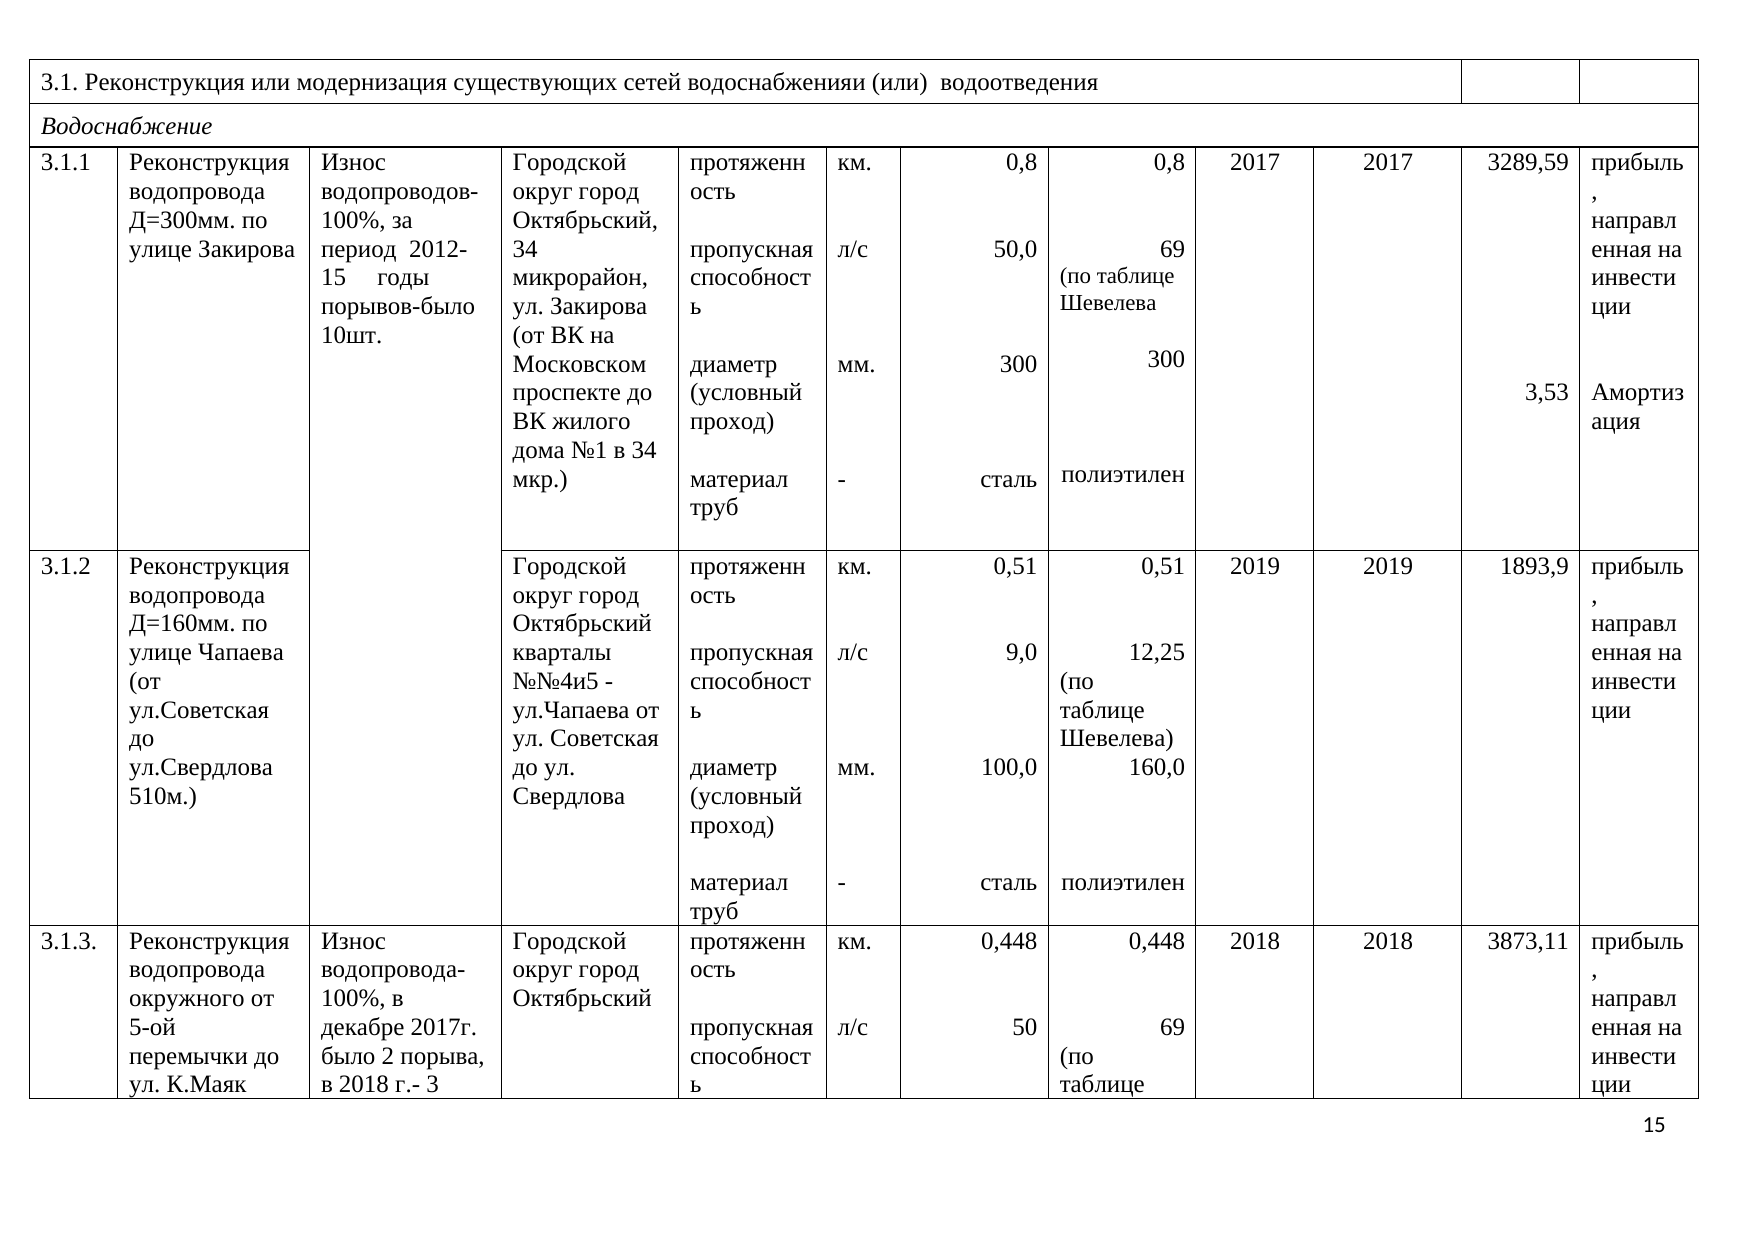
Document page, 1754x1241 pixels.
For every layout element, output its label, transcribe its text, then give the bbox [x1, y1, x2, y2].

table_cell 2019 [1196, 551, 1313, 925]
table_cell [118, 926, 309, 1098]
table_cell 2018 [1314, 926, 1461, 1098]
table_cell 2019 [1314, 551, 1461, 925]
table_cell Износ водопроводов-100%, за период 2012-15 годы порывов-было 10шт. [310, 148, 501, 925]
table_cell км. л/с мм. - [827, 926, 900, 1098]
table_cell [1580, 926, 1698, 1098]
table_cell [310, 926, 501, 1098]
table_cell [1049, 926, 1195, 1098]
table_cell 0,448 50 300 сталь [901, 926, 1048, 1098]
table_cell 3873,11 [1462, 926, 1579, 1098]
table_cell 0,8 50,0 300 сталь [901, 148, 1048, 550]
table_cell 0,51 9,0 100,0 сталь [901, 551, 1048, 925]
table_cell [1580, 60, 1698, 103]
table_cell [502, 926, 678, 1098]
table_cell Реконструкция водопровода Д=160мм. по улице Чапаева (от ул.Советская до ул.Свердлова 510м.) [118, 551, 309, 925]
table_cell протяженность пропускная способность диаметр (условный проход) материал труб [679, 551, 826, 925]
table_cell 0,8 69 (по таблице Шевелева 300 полиэтилен [1049, 148, 1195, 550]
table_cell 3289,59 3,53 [1462, 148, 1579, 550]
table_cell 3.1.3. [30, 926, 117, 1098]
table_cell прибыль, направленная на инвестиции [1580, 551, 1698, 925]
table_cell 1893,9 [1462, 551, 1579, 925]
table_cell протяженность пропускная способность диаметр (условный проход) материал труб [679, 148, 826, 550]
table_cell 3.1.2 [30, 551, 117, 925]
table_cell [679, 926, 826, 1098]
table_cell Городской округ город Октябрьский, 34 микрорайон, ул. Закирова (от ВК на Московском проспекте до ВК жилого дома №1 в 34 мкр.) [502, 148, 678, 550]
table_cell 3.1.1 [30, 148, 117, 550]
table_cell 2017 [1196, 148, 1313, 550]
table_cell [1462, 60, 1579, 103]
table_cell км. л/с мм. - [827, 148, 900, 550]
table_cell 3.1. Реконструкция или модернизация существующих сетей водоснабженияи (или) водоотведения [30, 60, 1461, 103]
table_cell 2017 [1314, 148, 1461, 550]
table_cell 0,51 12,25 (по таблице Шевелева) 160,0 полиэтилен [1049, 551, 1195, 925]
table_cell Реконструкция водопровода Д=300мм. по улице Закирова [118, 148, 309, 550]
table_cell 2018 [1196, 926, 1313, 1098]
table_cell Водоснабжение [30, 104, 1698, 146]
table_cell км. л/с мм. - [827, 551, 900, 925]
table_cell Городской округ город Октябрьский кварталы №№4и5 - ул.Чапаева от ул. Советская до ул. Свердлова [502, 551, 678, 925]
table_cell прибыль, направленная на инвестиции Амортизация [1580, 148, 1698, 550]
